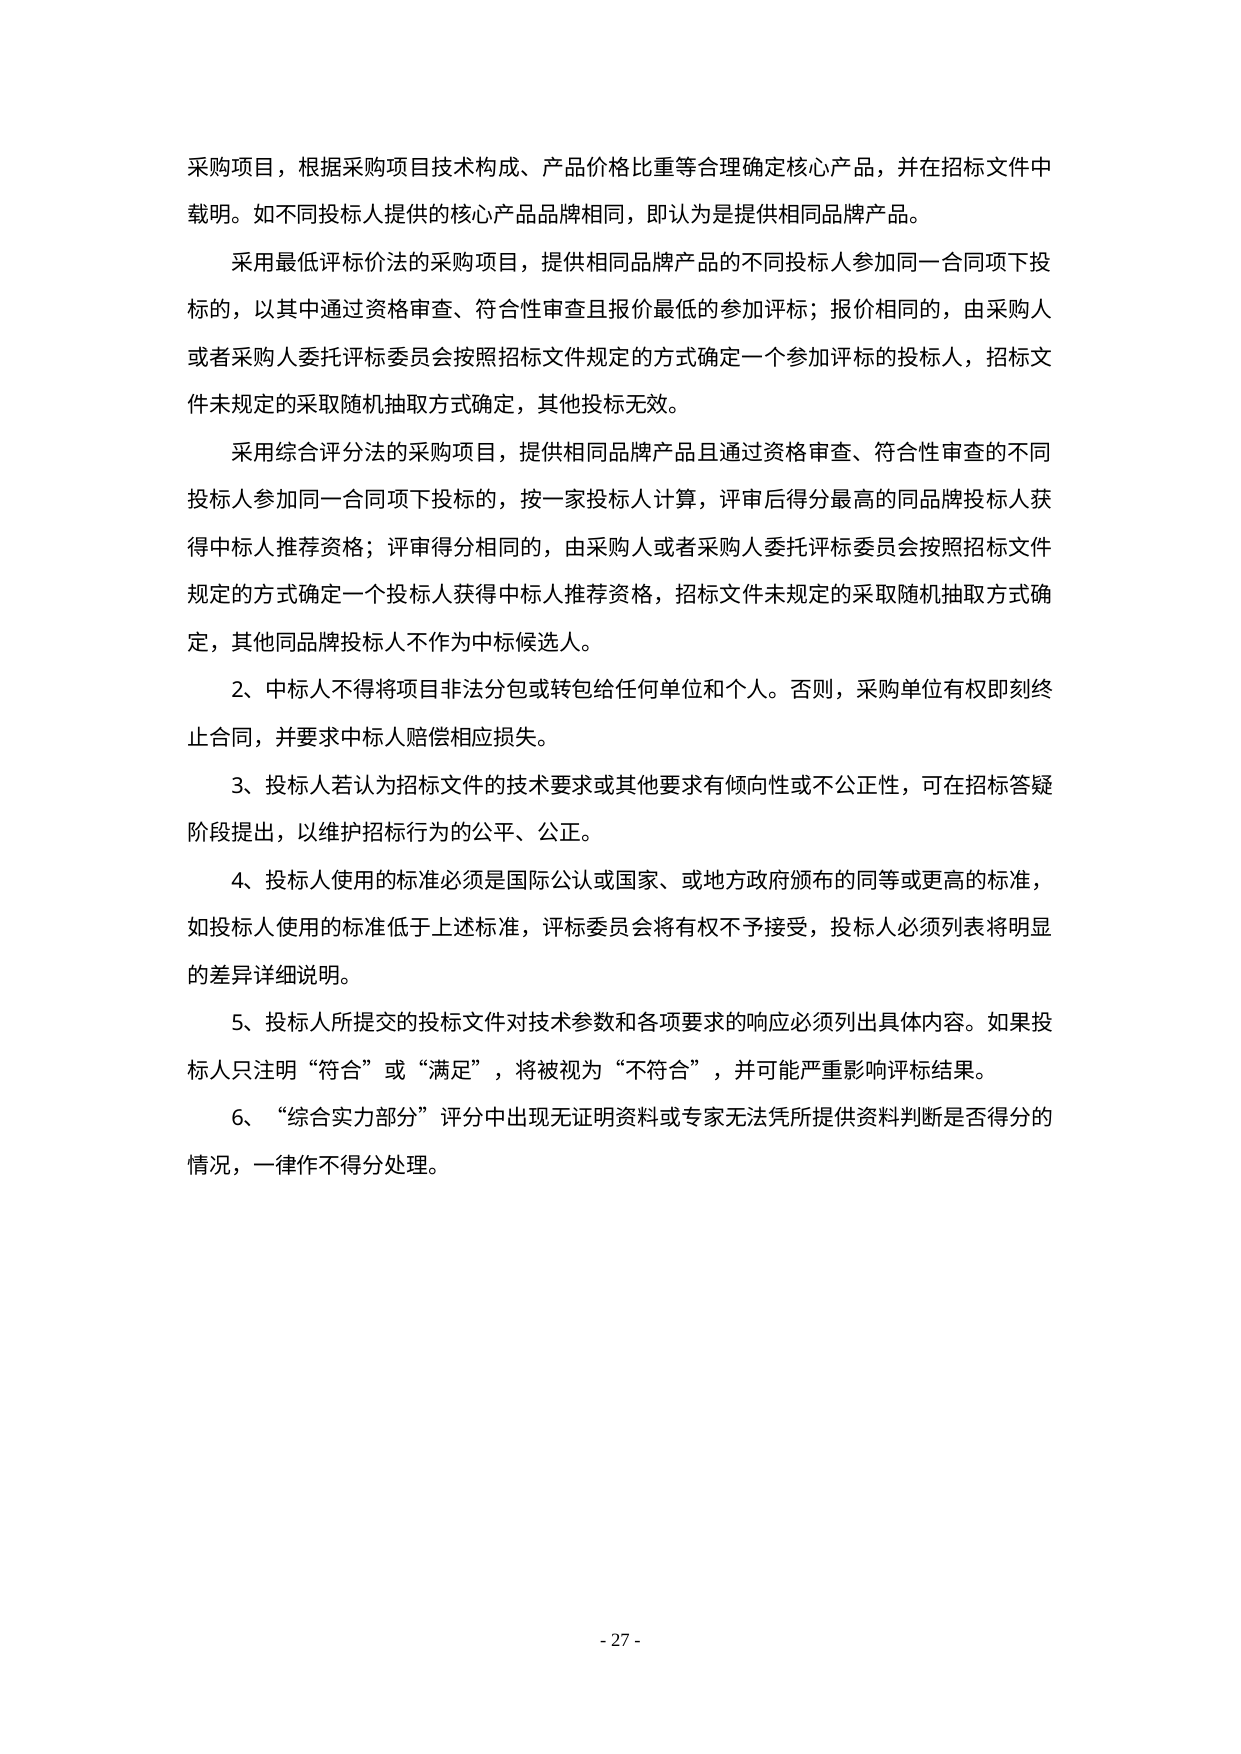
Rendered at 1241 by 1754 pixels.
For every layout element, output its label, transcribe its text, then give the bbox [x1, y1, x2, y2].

text 采用综合评分法的采购项目，提供相同品牌产品且通过资格审查、符合性审查的不同投标人参加同一合同项下投标的，按一家投标人计算，评审后得分最高的同品牌投标人获得中标人推荐资格；评审得分相同的，由采购人或者采购人委托评标委员会按照招标文件规定的方式确定一个投标人获得中标人推荐资格，招标文件未规定的采取随机抽取方式确定，其他同品牌投标人不作为中标候选人。 [187, 435, 1053, 657]
text 2、中标人不得将项目非法分包或转包给任何单位和个人。否则，采购单位有权即刻终止合同，并要求中标人赔偿相应损失。 [187, 672, 1053, 752]
text 6、“综合实力部分”评分中出现无证明资料或专家无法凭所提供资料判断是否得分的情况，一律作不得分处理。 [187, 1100, 1053, 1180]
text 5、投标人所提交的投标文件对技术参数和各项要求的响应必须列出具体内容。如果投标人只注明“符合”或“满足”，将被视为“不符合”，并可能严重影响评标结果。 [187, 1005, 1053, 1084]
text 采用最低评标价法的采购项目，提供相同品牌产品的不同投标人参加同一合同项下投标的，以其中通过资格审查、符合性审查且报价最低的参加评标；报价相同的，由采购人或者采购人委托评标委员会按照招标文件规定的方式确定一个参加评标的投标人，招标文件未规定的采取随机抽取方式确定，其他投标无效。 [187, 245, 1053, 419]
text 3、投标人若认为招标文件的技术要求或其他要求有倾向性或不公正性，可在招标答疑阶段提出，以维护招标行为的公平、公正。 [187, 768, 1053, 847]
text 4、投标人使用的标准必须是国际公认或国家、或地方政府颁布的同等或更高的标准，如投标人使用的标准低于上述标准，评标委员会将有权不予接受，投标人必须列表将明显的差异详细说明。 [187, 863, 1053, 989]
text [187, 150, 1053, 229]
